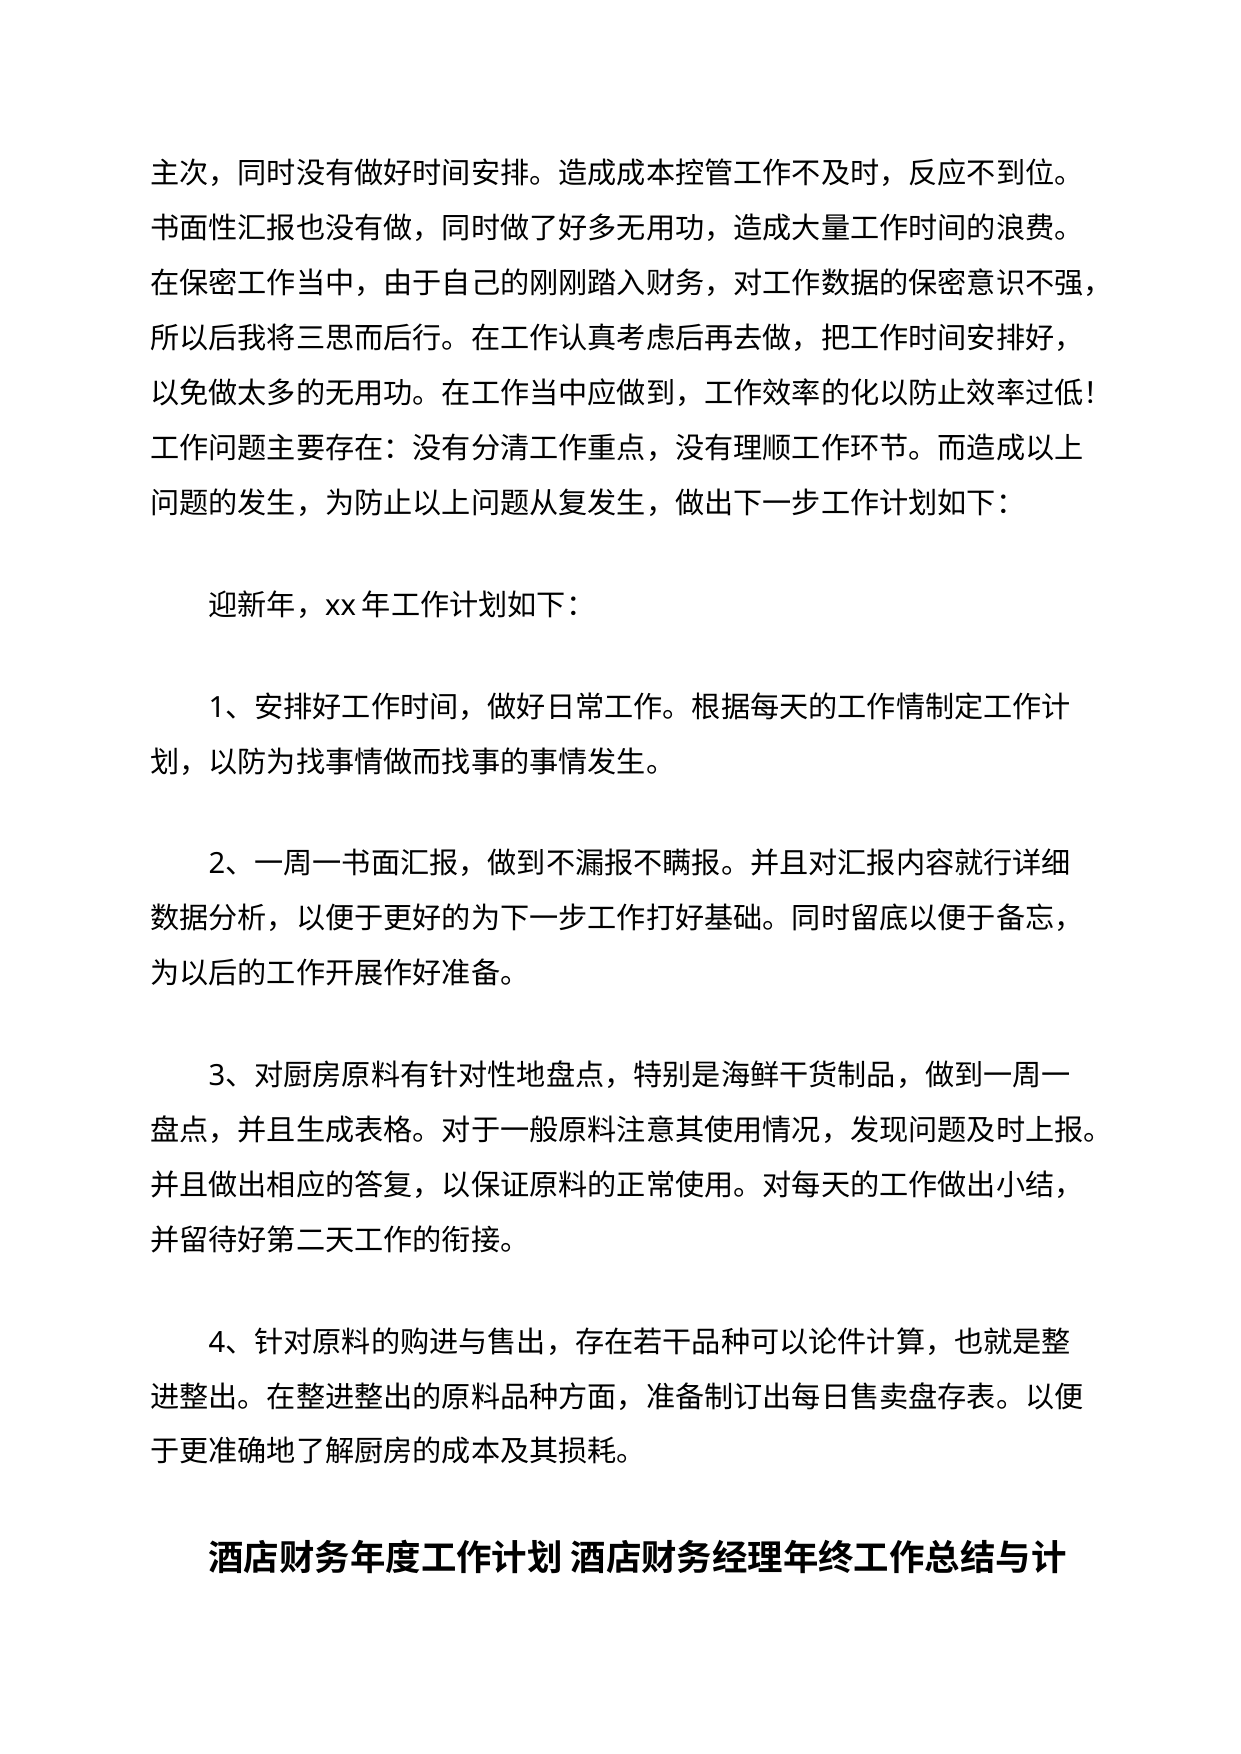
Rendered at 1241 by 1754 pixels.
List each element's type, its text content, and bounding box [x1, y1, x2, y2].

text 迎新年，xx年工作计划如下： [150, 581, 1090, 623]
text 2、一周一书面汇报，做到不漏报不瞒报。并且对汇报内容就行详细数据分析，以便于更好的为下一步工作打好基础。同时留底以便于备忘，为以后的工作开展作好准备。 [150, 840, 1090, 992]
text 4、针对原料的购进与售出，存在若干品种可以论件计算，也就是整进整出。在整进整出的原料品种方面，准备制订出每日售卖盘存表。以便于更准确地了解厨房的成本及其损耗。 [150, 1318, 1090, 1470]
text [150, 150, 1090, 522]
text 1、安排好工作时间，做好日常工作。根据每天的工作情制定工作计划，以防为找事情做而找事的事情发生。 [150, 683, 1090, 780]
text 3、对厨房原料有针对性地盘点，特别是海鲜干货制品，做到一周一盘点，并且生成表格。对于一般原料注意其使用情况，发现问题及时上报。并且做出相应的答复，以保证原料的正常使用。对每天的工作做出小结，并留待好第二天工作的衔接。 [150, 1052, 1090, 1259]
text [150, 1530, 1090, 1581]
